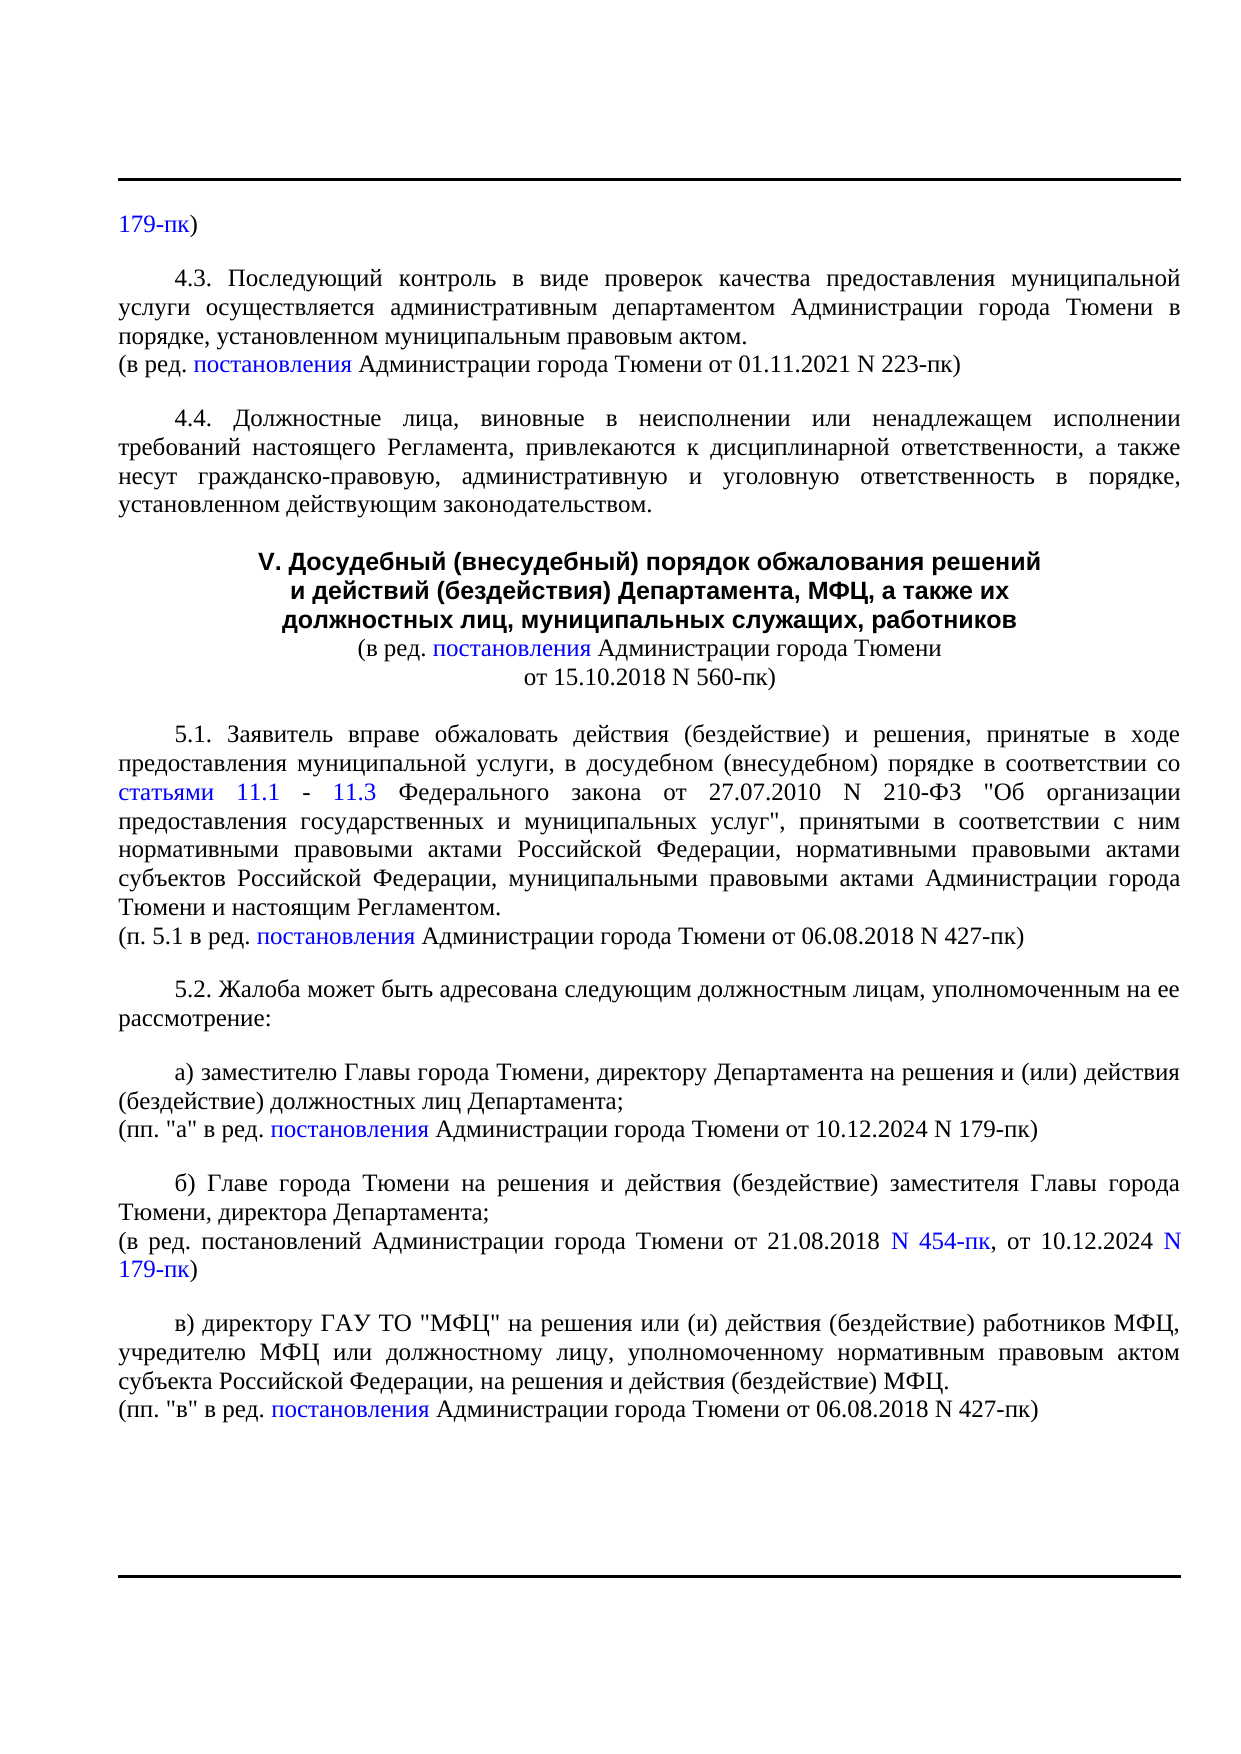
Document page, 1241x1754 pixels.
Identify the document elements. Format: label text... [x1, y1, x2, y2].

text (в ред. постановлений Администрации города Тюмени от 21.08.2018 N 454-пк, от 10.12.2024 N 179-пк) [118, 1226, 1181, 1283]
text (пп. "в" в ред. постановления Администрации города Тюмени от 06.08.2018 N 427-пк) [118, 1394, 1181, 1423]
text (пп. "а" в ред. постановления Администрации города Тюмени от 10.12.2024 N 179-пк) [118, 1114, 1181, 1143]
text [118, 209, 1181, 238]
text в) директору ГАУ ТО "МФЦ" на решения или (и) действия (бездействие) работников МФЦ, учредителю МФЦ или должностному лицу, уполномоченному нормативным правовым актом субъекта Российской Федерации, на решения и действия (бездействие) МФЦ. [118, 1308, 1181, 1394]
title V. Досудебный (внесудебный) порядок обжалования решений [118, 547, 1181, 576]
text а) заместителю Главы города Тюмени, директору Департамента на решения и (или) действия (бездействие) должностных лиц Департамента; [118, 1057, 1181, 1114]
title должностных лиц, муниципальных служащих, работников [118, 604, 1181, 633]
text (п. 5.1 в ред. постановления Администрации города Тюмени от 06.08.2018 N 427-пк) [118, 921, 1181, 949]
text б) Главе города Тюмени на решения и действия (бездействие) заместителя Главы города Тюмени, директора Департамента; [118, 1168, 1181, 1226]
text 5.1. Заявитель вправе обжаловать действия (бездействие) и решения, принятые в ходе предоставления муниципальной услуги, в досудебном (внесудебном) порядке в соответствии со статьями 11.1 - 11.3 Федерального закона от 27.07.2010 N 210-ФЗ "Об организации предоставления государственных и муниципальных услуг", принятыми в соответствии с ним нормативными правовыми актами Российской Федерации, нормативными правовыми актами субъектов Российской Федерации, муниципальными правовыми актами Администрации города Тюмени и настоящим Регламентом. [118, 719, 1181, 921]
title и действий (бездействия) Департамента, МФЦ, а также их [118, 576, 1181, 604]
text от 15.10.2018 N 560-пк) [118, 662, 1181, 691]
text (в ред. постановления Администрации города Тюмени от 01.11.2021 N 223-пк) [118, 349, 1181, 378]
text (в ред. постановления Администрации города Тюмени [118, 633, 1181, 662]
text 4.3. Последующий контроль в виде проверок качества предоставления муниципальной услуги осуществляется административным департаментом Администрации города Тюмени в порядке, установленном муниципальным правовым актом. [118, 263, 1181, 349]
text 4.4. Должностные лица, виновные в неисполнении или ненадлежащем исполнении требований настоящего Регламента, привлекаются к дисциплинарной ответственности, а также несут гражданско-правовую, административную и уголовную ответственность в порядке, установленном действующим законодательством. [118, 403, 1181, 518]
text 5.2. Жалоба может быть адресована следующим должностным лицам, уполномоченным на ее рассмотрение: [118, 974, 1181, 1032]
